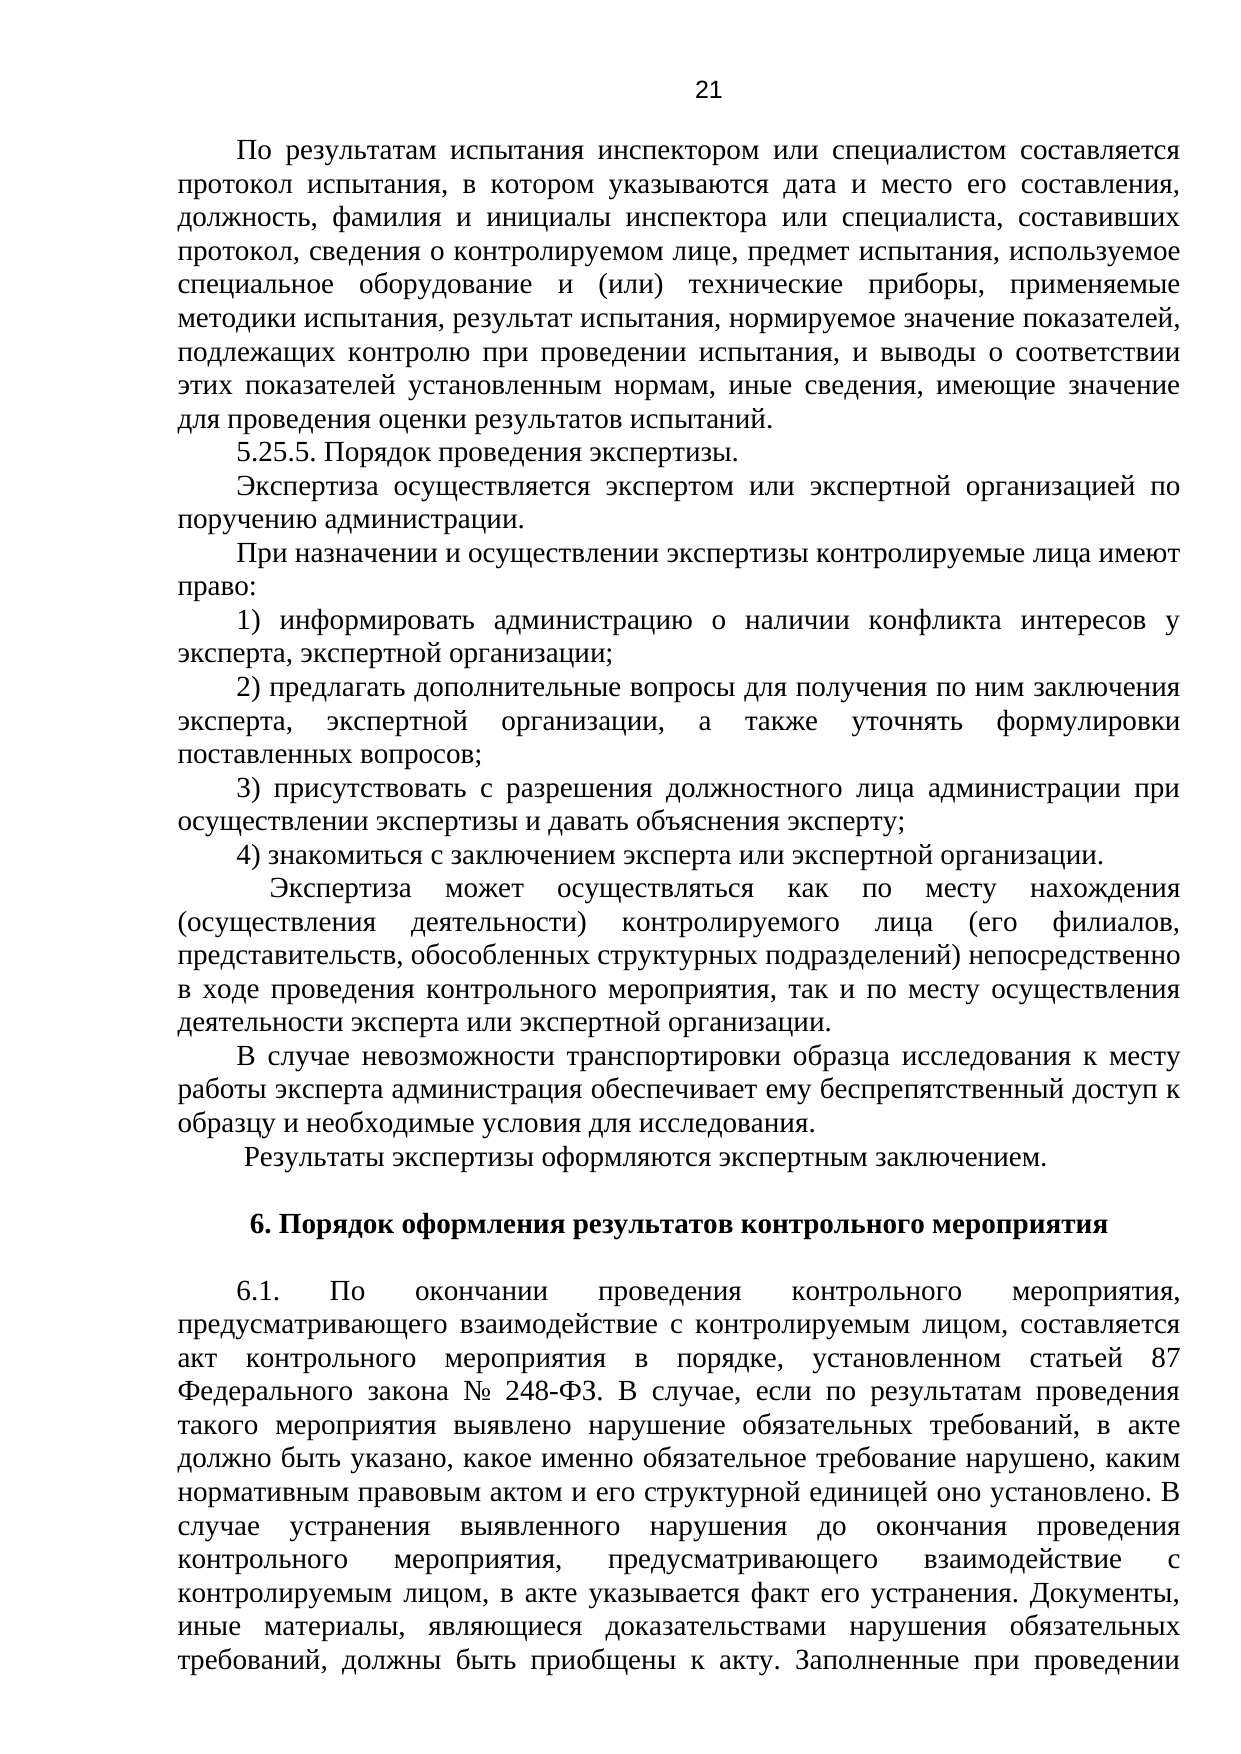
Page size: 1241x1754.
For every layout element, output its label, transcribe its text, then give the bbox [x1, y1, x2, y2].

text 2) предлагать дополнительные вопросы для получения по ним заключения эксперта, экспертной организации, а также уточнять формулировки поставленных вопросов; [177, 669, 1181, 770]
text По результатам испытания инспектором или специалистом составляется протокол испытания, в котором указываются дата и место его составления, должность, фамилия и инициалы инспектора или специалиста, составивших протокол, сведения о контролируемом лице, предмет испытания, используемое специальное оборудование и (или) технические приборы, применяемые методики испытания, результат испытания, нормируемое значение показателей, подлежащих контролю при проведении испытания, и выводы о соответствии этих показателей установленным нормам, иные сведения, имеющие значение для проведения оценки результатов испытаний. [177, 132, 1181, 434]
text В случае невозможности транспортировки образца исследования к месту работы эксперта администрация обеспечивает ему беспрепятственный доступ к образцу и необходимые условия для исследования. [177, 1038, 1181, 1139]
text Результаты экспертизы оформляются экспертным заключением. [177, 1139, 1181, 1172]
text 1) информировать администрацию о наличии конфликта интересов у эксперта, экспертной организации; [177, 602, 1181, 669]
text Экспертиза может осуществляться как по месту нахождения (осуществления деятельности) контролируемого лица (его филиалов, представительств, обособленных структурных подразделений) непосредственно в ходе проведения контрольного мероприятия, так и по месту осуществления деятельности эксперта или экспертной организации. [177, 870, 1181, 1038]
text 5.25.5. Порядок проведения экспертизы. [177, 434, 1181, 468]
text При назначении и осуществлении экспертизы контролируемые лица имеют право: [177, 535, 1181, 602]
text 3) присутствовать с разрешения должностного лица администрации при осуществлении экспертизы и давать объяснения эксперту; [177, 770, 1181, 837]
text 4) знакомиться с заключением эксперта или экспертной организации. [177, 837, 1181, 870]
text 6. Порядок оформления результатов контрольного мероприятия [177, 1206, 1181, 1239]
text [177, 1273, 1181, 1675]
text Экспертиза осуществляется экспертом или экспертной организацией по поручению администрации. [177, 468, 1181, 535]
